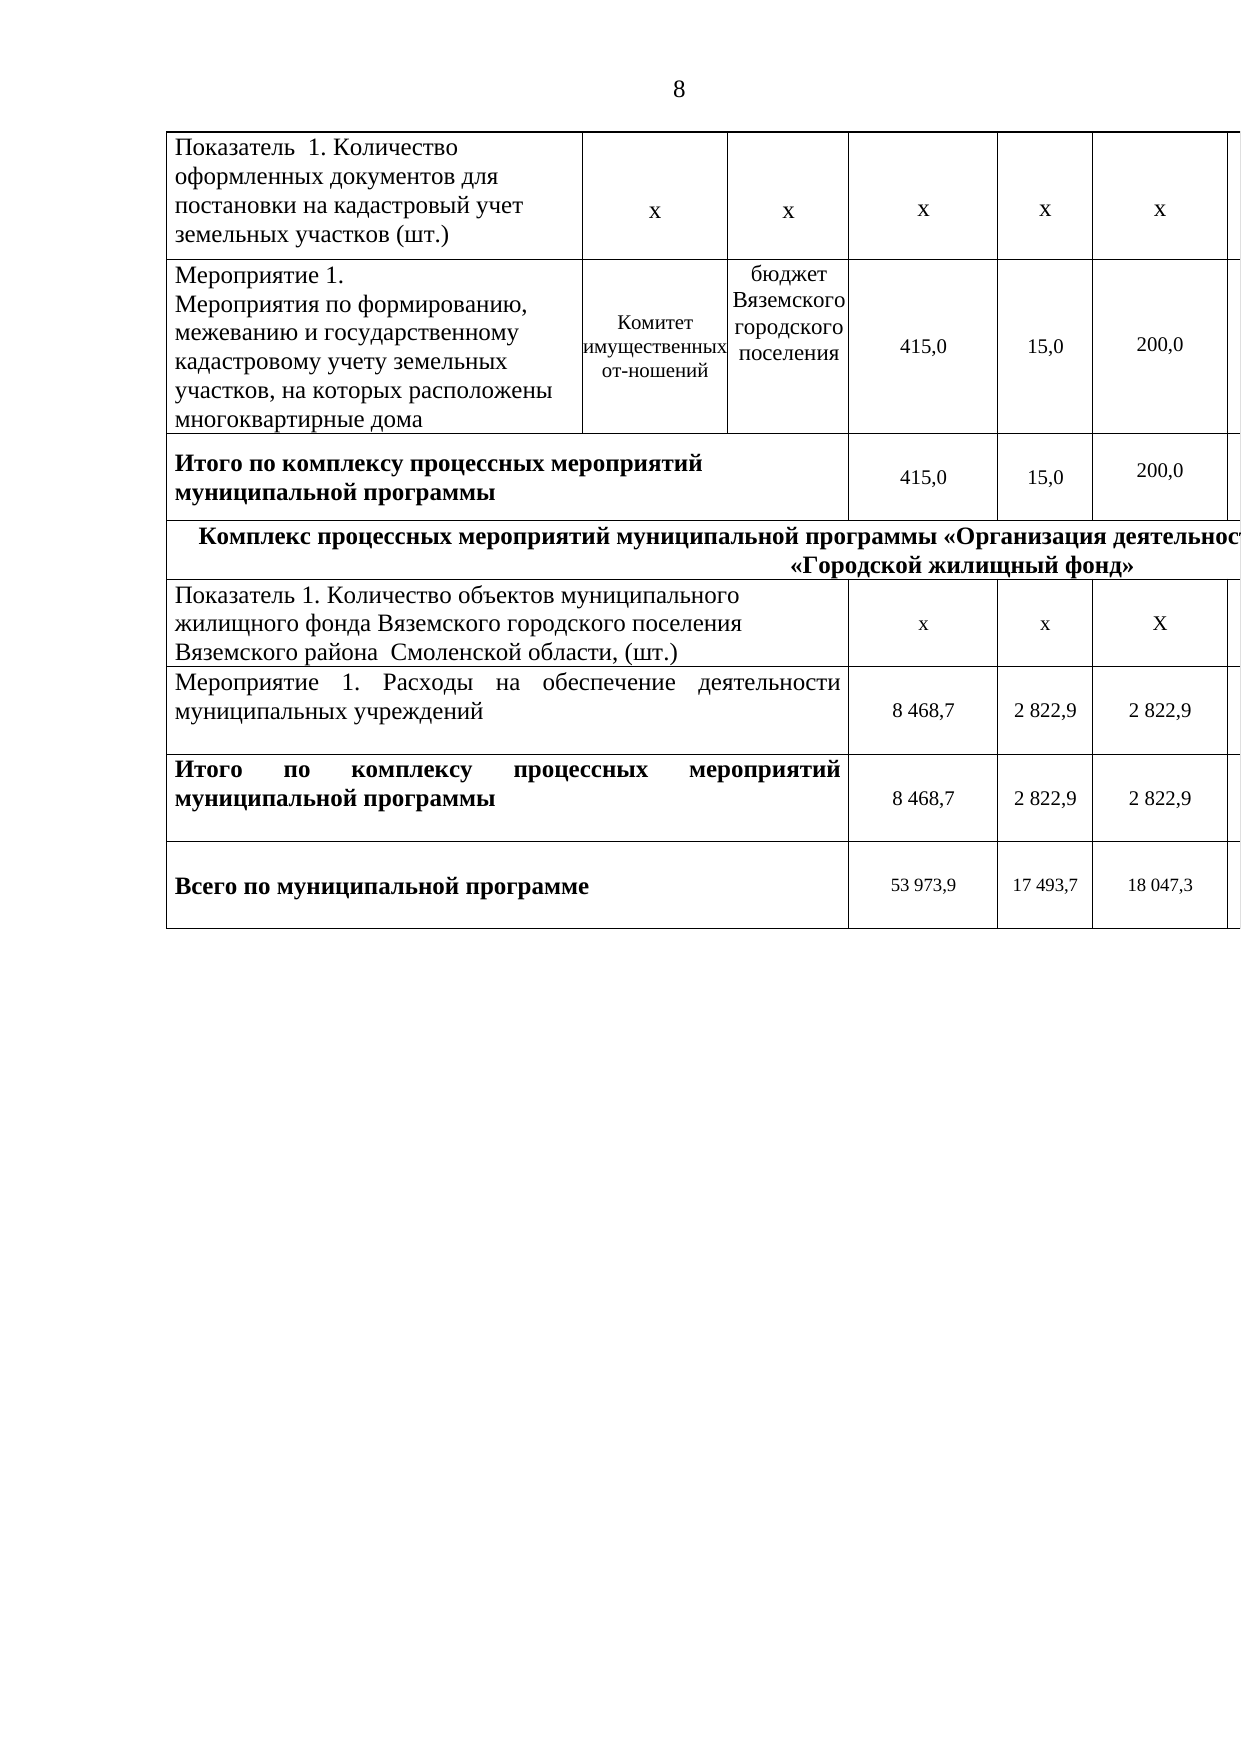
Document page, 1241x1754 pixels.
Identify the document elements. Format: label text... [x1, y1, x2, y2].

table_cell Х [1093, 580, 1227, 666]
table_cell 415,0 [849, 434, 997, 520]
table_cell 2 822,9 [998, 755, 1092, 841]
table_cell Показатель 1. Количество оформленных документов для постановки на кадастровый учет земельных участков (шт.) [167, 133, 582, 259]
table_cell 200,0 [1093, 260, 1227, 432]
table_cell х [849, 133, 997, 259]
table_cell 8 468,7 [849, 667, 997, 753]
table_cell х [1093, 133, 1227, 259]
table_cell х [728, 133, 848, 259]
table_cell 2 822,9 [1093, 755, 1227, 841]
table_cell 8 468,7 [849, 755, 997, 841]
table_cell Итого по комплексу процессных мероприятий муниципальной программы [167, 434, 848, 520]
table_cell х [998, 133, 1092, 259]
table_cell 17 493,7 [998, 842, 1092, 928]
table_cell Мероприятие 1. Мероприятия по формированию, межеванию и государственному кадастровому учету земельных участков, на которых расположены многоквартирные дома [167, 260, 582, 432]
table_cell х [583, 133, 727, 259]
table_cell Комитет имущественных от-ношений [583, 260, 727, 432]
table_cell 18 047,3 [1093, 842, 1227, 928]
table_cell 2 822,9 [998, 667, 1092, 753]
table_cell х [849, 580, 997, 666]
table_cell 15,0 [998, 434, 1092, 520]
table_cell Мероприятие 1. Расходы на обеспечение деятельности муниципальных учреждений [167, 667, 848, 753]
table_cell 53 973,9 [849, 842, 997, 928]
table_cell 415,0 [849, 260, 997, 432]
table_cell 15,0 [998, 260, 1092, 432]
table_cell 200,0 [1093, 434, 1227, 520]
table_cell Показатель 1. Количество объектов муниципального жилищного фонда Вяземского городского поселения Вяземского района Смоленской области, (шт.) [167, 580, 848, 666]
table_cell Комплекс процессных мероприятий муниципальной программы «Организация деятельности муниципального казенного учреждения «Городской жилищный фонд» [167, 521, 1240, 578]
table_cell Всего по муниципальной программе [167, 842, 848, 928]
table_cell х [998, 580, 1092, 666]
table_cell Итого по комплексу процессных мероприятий муниципальной программы [167, 755, 848, 841]
table_cell 2 822,9 [1093, 667, 1227, 753]
table_cell бюджет Вяземского городского поселения [728, 260, 848, 432]
